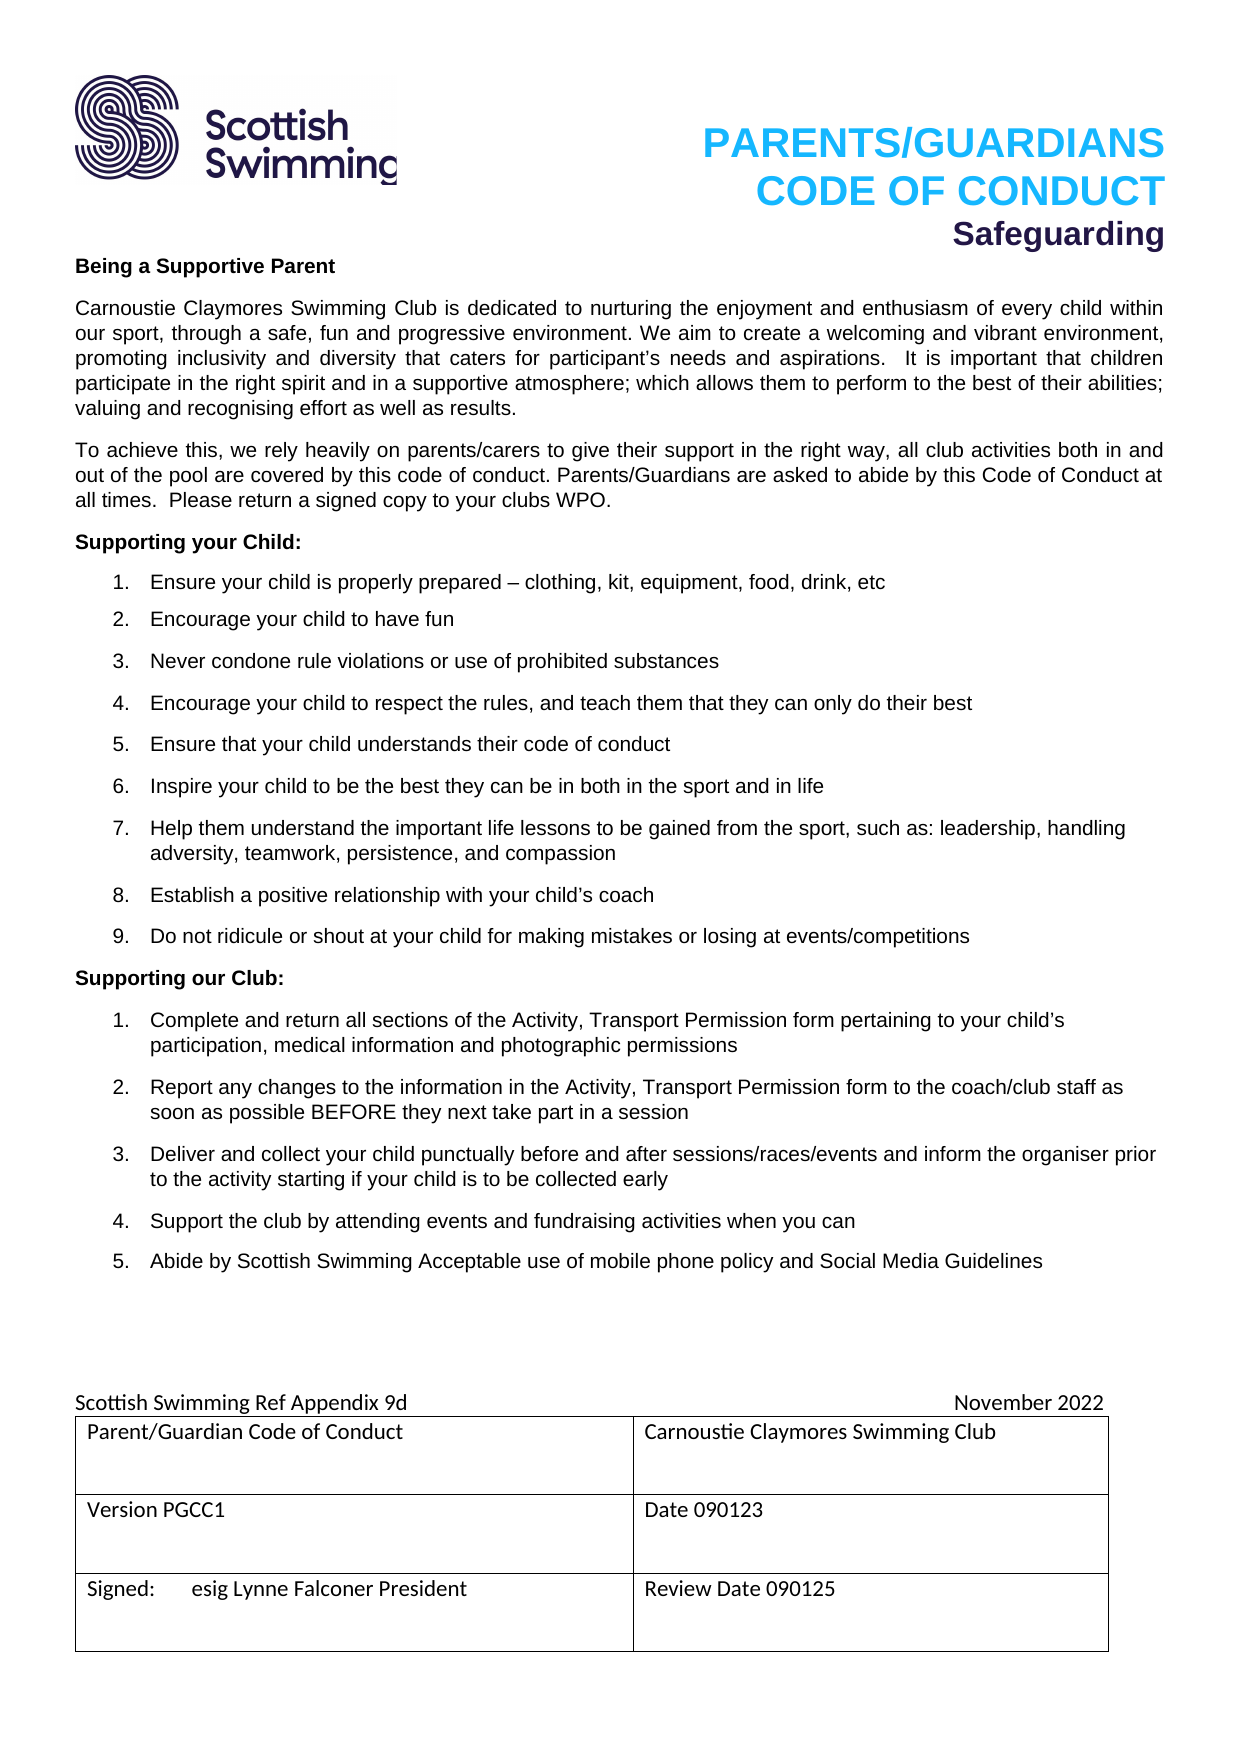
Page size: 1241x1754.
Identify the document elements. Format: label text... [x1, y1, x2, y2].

list Encourage your child to have fun [112, 606, 1165, 631]
list Ensure your child is properly prepared – clothing, kit, equipment, food, drink, etc [112, 570, 1165, 594]
list Report any changes to the information in the Activity, Transport Permission form to the coach/club staff as soon as possible BEFORE they next take part in a session [112, 1074, 1165, 1124]
list Ensure that your child understands their code of conduct [112, 731, 1165, 756]
list Inspire your child to be the best they can be in both in the sport and in life [112, 773, 1165, 798]
list Abide by Scottish Swimming Acceptable use of mobile phone policy and Social Media Guidelines [112, 1249, 1165, 1273]
text To achieve this, we rely heavily on parents/carers to give their support in the right way, all club activities both in and out of the pool are covered by this code of conduct. Parents/Guardians are asked to abide by this Code of Conduct at all times. Please return a signed copy to your clubs WPO. [75, 436, 1165, 512]
list Complete and return all sections of the Activity, Transport Permission form pertaining to your child’s participation, medical information and photographic permissions [112, 1007, 1165, 1057]
list Help them understand the important life lessons to be gained from the sport, such as: leadership, handling adversity, teamwork, persistence, and compassion [112, 814, 1165, 865]
text Carnoustie Claymores Swimming Club is dedicated to nurturing the enjoyment and enthusiasm of every child within our sport, through a safe, fun and progressive environment. We aim to create a welcoming and vibrant environment, promoting inclusivity and diversity that caters for participant’s needs and aspirations. It is important that children participate in the right spirit and in a supportive atmosphere; which allows them to perform to the best of their abilities; valuing and recognising effort as well as results. [75, 294, 1165, 420]
list Do not ridicule or shout at your child for making mistakes or losing at events/competitions [112, 923, 1165, 948]
picture [75, 75, 397, 185]
text Supporting our Club: [75, 965, 1165, 990]
list Encourage your child to respect the rules, and teach them that they can only do their best [112, 689, 1165, 714]
text Being a Supportive Parent [75, 252, 1165, 277]
list Deliver and collect your child punctually before and after sessions/races/events and inform the organiser prior to the activity starting if your child is to be collected early [112, 1141, 1165, 1191]
text Supporting your Child: [75, 528, 1165, 553]
list Support the club by attending events and fundraising activities when you can [112, 1207, 1165, 1232]
list Never condone rule violations or use of prohibited substances [112, 647, 1165, 673]
list Establish a positive relationship with your child’s coach [112, 881, 1165, 907]
